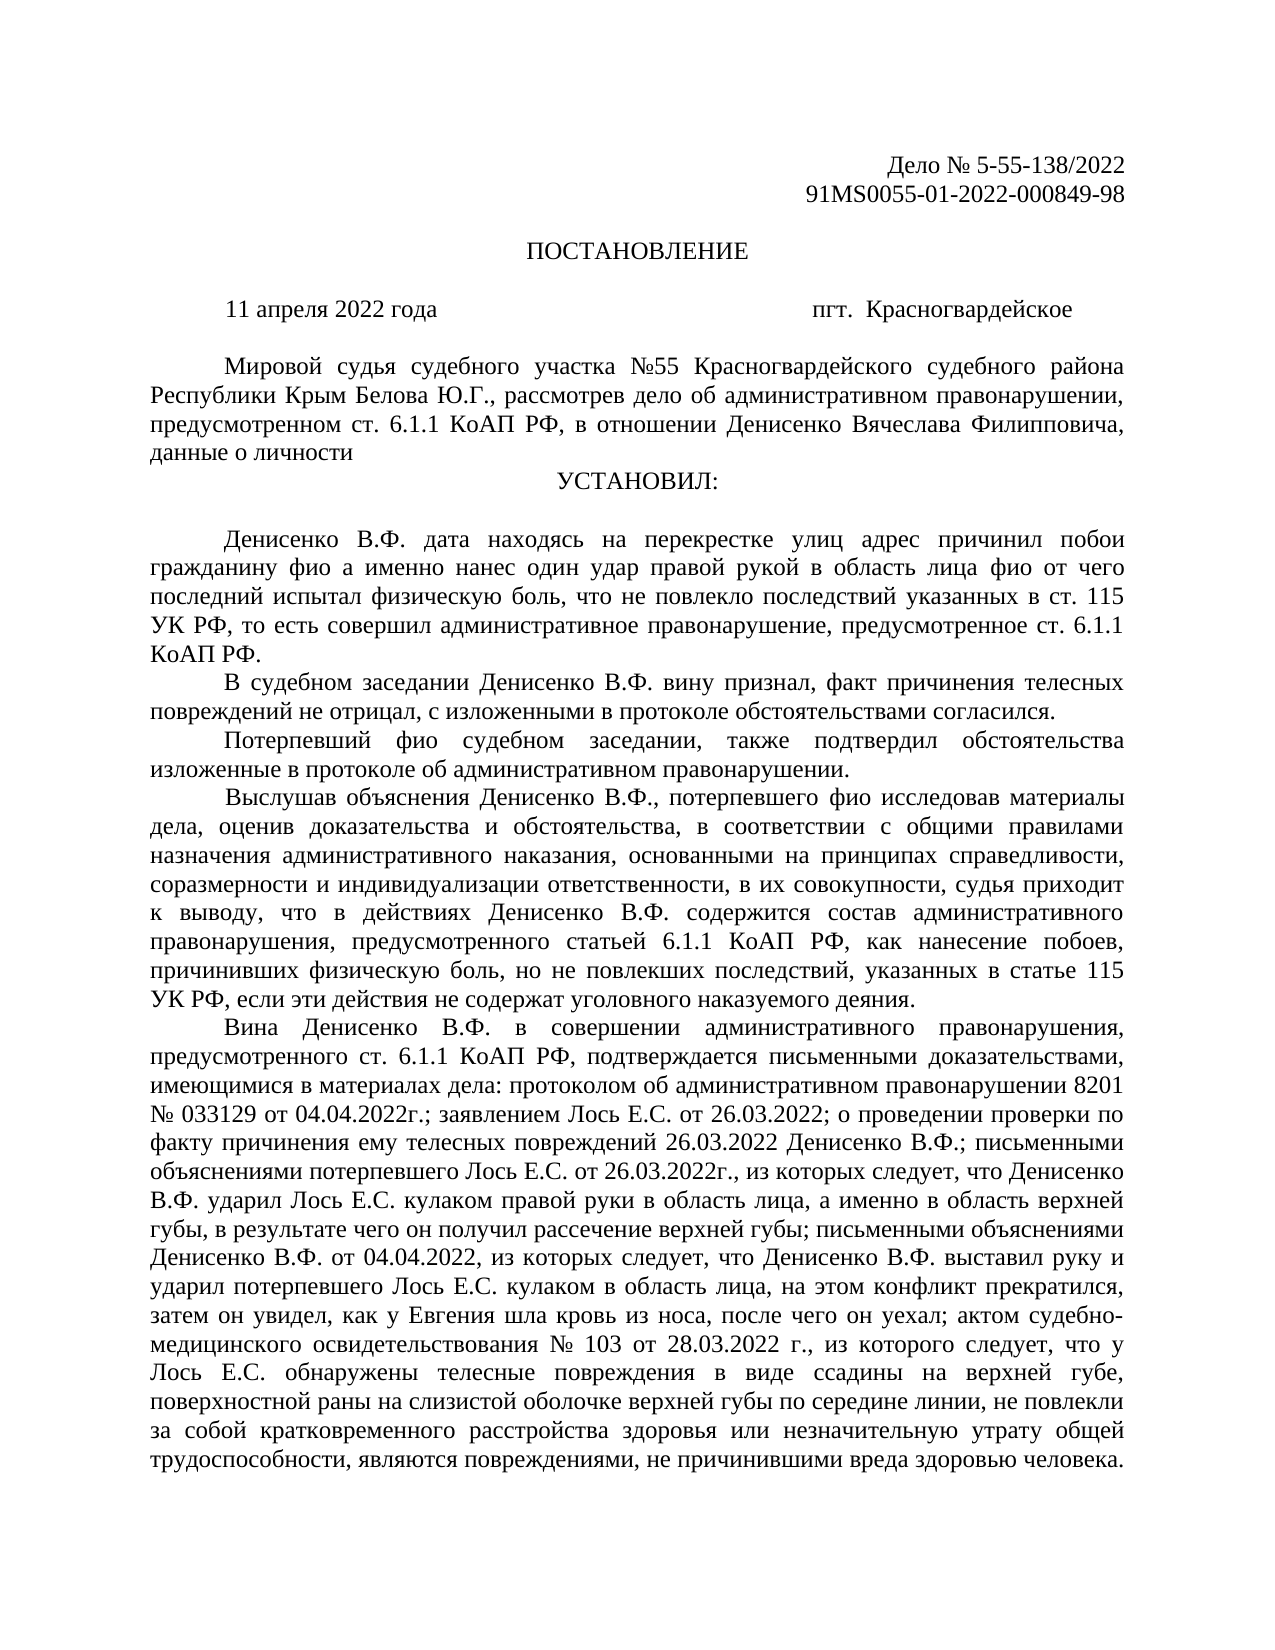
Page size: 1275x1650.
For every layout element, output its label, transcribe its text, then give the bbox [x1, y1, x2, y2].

text Мировой судья судебного участка №55 Красногвардейского судебного района Республики Крым Белова Ю.Г., рассмотрев дело об административном правонарушении, предусмотренном ст. 6.1.1 КоАП РФ, в отношении Денисенко Вячеслава Филипповича, данные о личности [150, 351, 1125, 466]
text В судебном заседании Денисенко В.Ф. вину признал, факт причинения телесных повреждений не отрицал, с изложенными в протоколе обстоятельствами согласился. [150, 667, 1125, 725]
text УСТАНОВИЛ: [150, 466, 1125, 495]
text Потерпевший фио судебном заседании, также подтвердил обстоятельства изложенные в протоколе об административном правонарушении. [150, 725, 1125, 782]
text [150, 1012, 1125, 1472]
text Денисенко В.Ф. дата находясь на перекрестке улиц адрес причинил побои гражданину фио а именно нанес один удар правой рукой в область лица фио от чего последний испытал физическую боль, что не повлекло последствий указанных в ст. 115 УК РФ, то есть совершил административное правонарушение, предусмотренное ст. 6.1.1 КоАП РФ. [150, 524, 1125, 667]
text ПОСТАНОВЛЕНИЕ [150, 236, 1125, 265]
text 11 апреля 2022 года пгт. Красногвардейское [150, 294, 1125, 322]
text Выслушав объяснения Денисенко В.Ф., потерпевшего фио исследовав материалы дела, оценив доказательства и обстоятельства, в соответствии с общими правилами назначения административного наказания, основанными на принципах справедливости, соразмерности и индивидуализации ответственности, в их совокупности, судья приходит к выводу, что в действиях Денисенко В.Ф. содержится состав административного правонарушения, предусмотренного статьей 6.1.1 КоАП РФ, как нанесение побоев, причинивших физическую боль, но не повлекших последствий, указанных в статье 115 УК РФ, если эти действия не содержат уголовного наказуемого деяния. [150, 782, 1125, 1012]
text Дело № 5-55-138/2022 [150, 150, 1125, 179]
text 91МS0055-01-2022-000849-98 [150, 179, 1125, 207]
